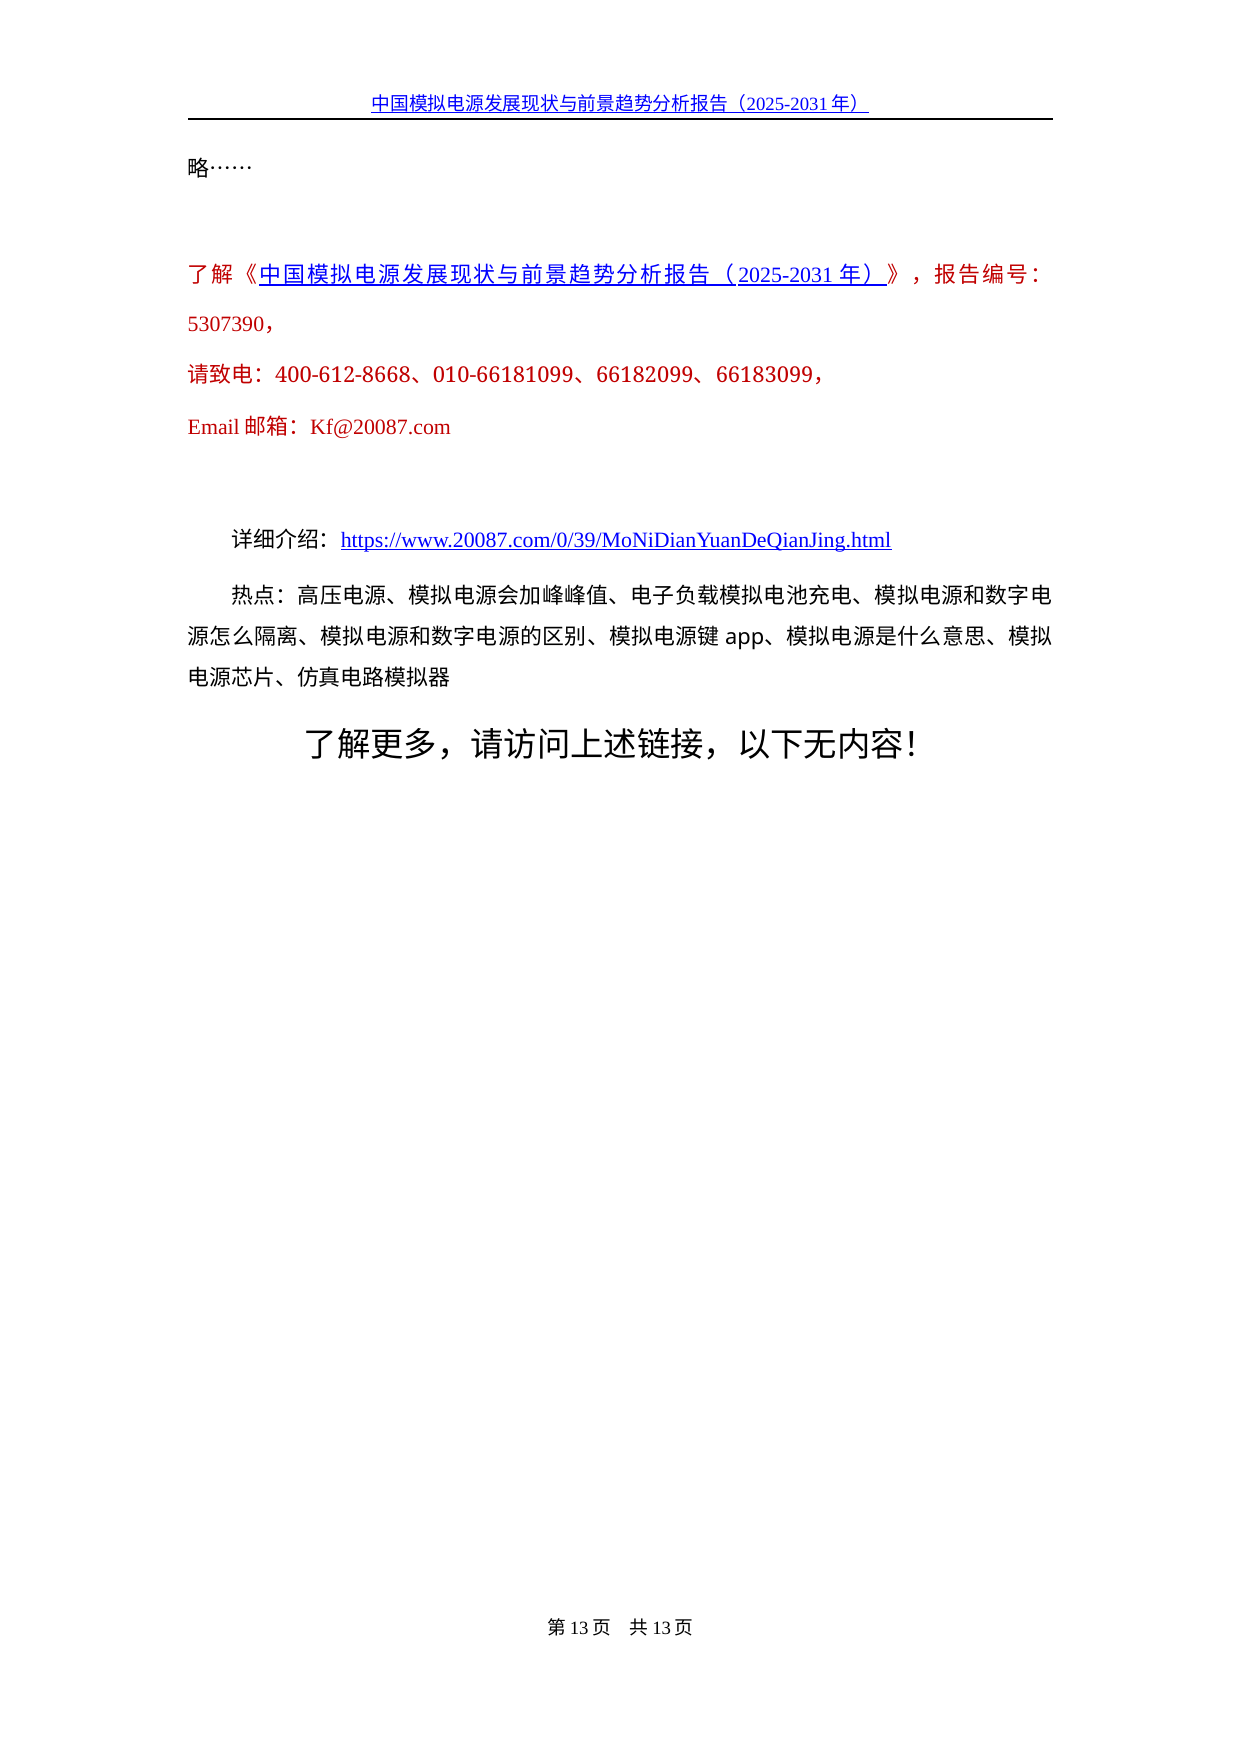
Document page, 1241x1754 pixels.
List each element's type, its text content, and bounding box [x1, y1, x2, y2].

title 了解更多，请访问上述链接，以下无内容！ [187, 709, 1053, 774]
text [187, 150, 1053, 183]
text 详细介绍：https://www.20087.com/0/39/MoNiDianYuanDeQianJing.html [187, 521, 1053, 554]
text 热点：高压电源、模拟电源会加峰峰值、电子负载模拟电池充电、模拟电源和数字电源怎么隔离、模拟电源和数字电源的区别、模拟电源键app、模拟电源是什么意思、模拟电源芯片、仿真电路模拟器 [187, 578, 1053, 692]
text 了解《中国模拟电源发展现状与前景趋势分析报告（2025-2031年）》，报告编号：5307390， [187, 257, 1053, 338]
text Email邮箱：Kf@20087.com [187, 408, 1053, 441]
text 请致电：400-612-8668、010-66181099、66182099、66183099， [187, 357, 1053, 389]
